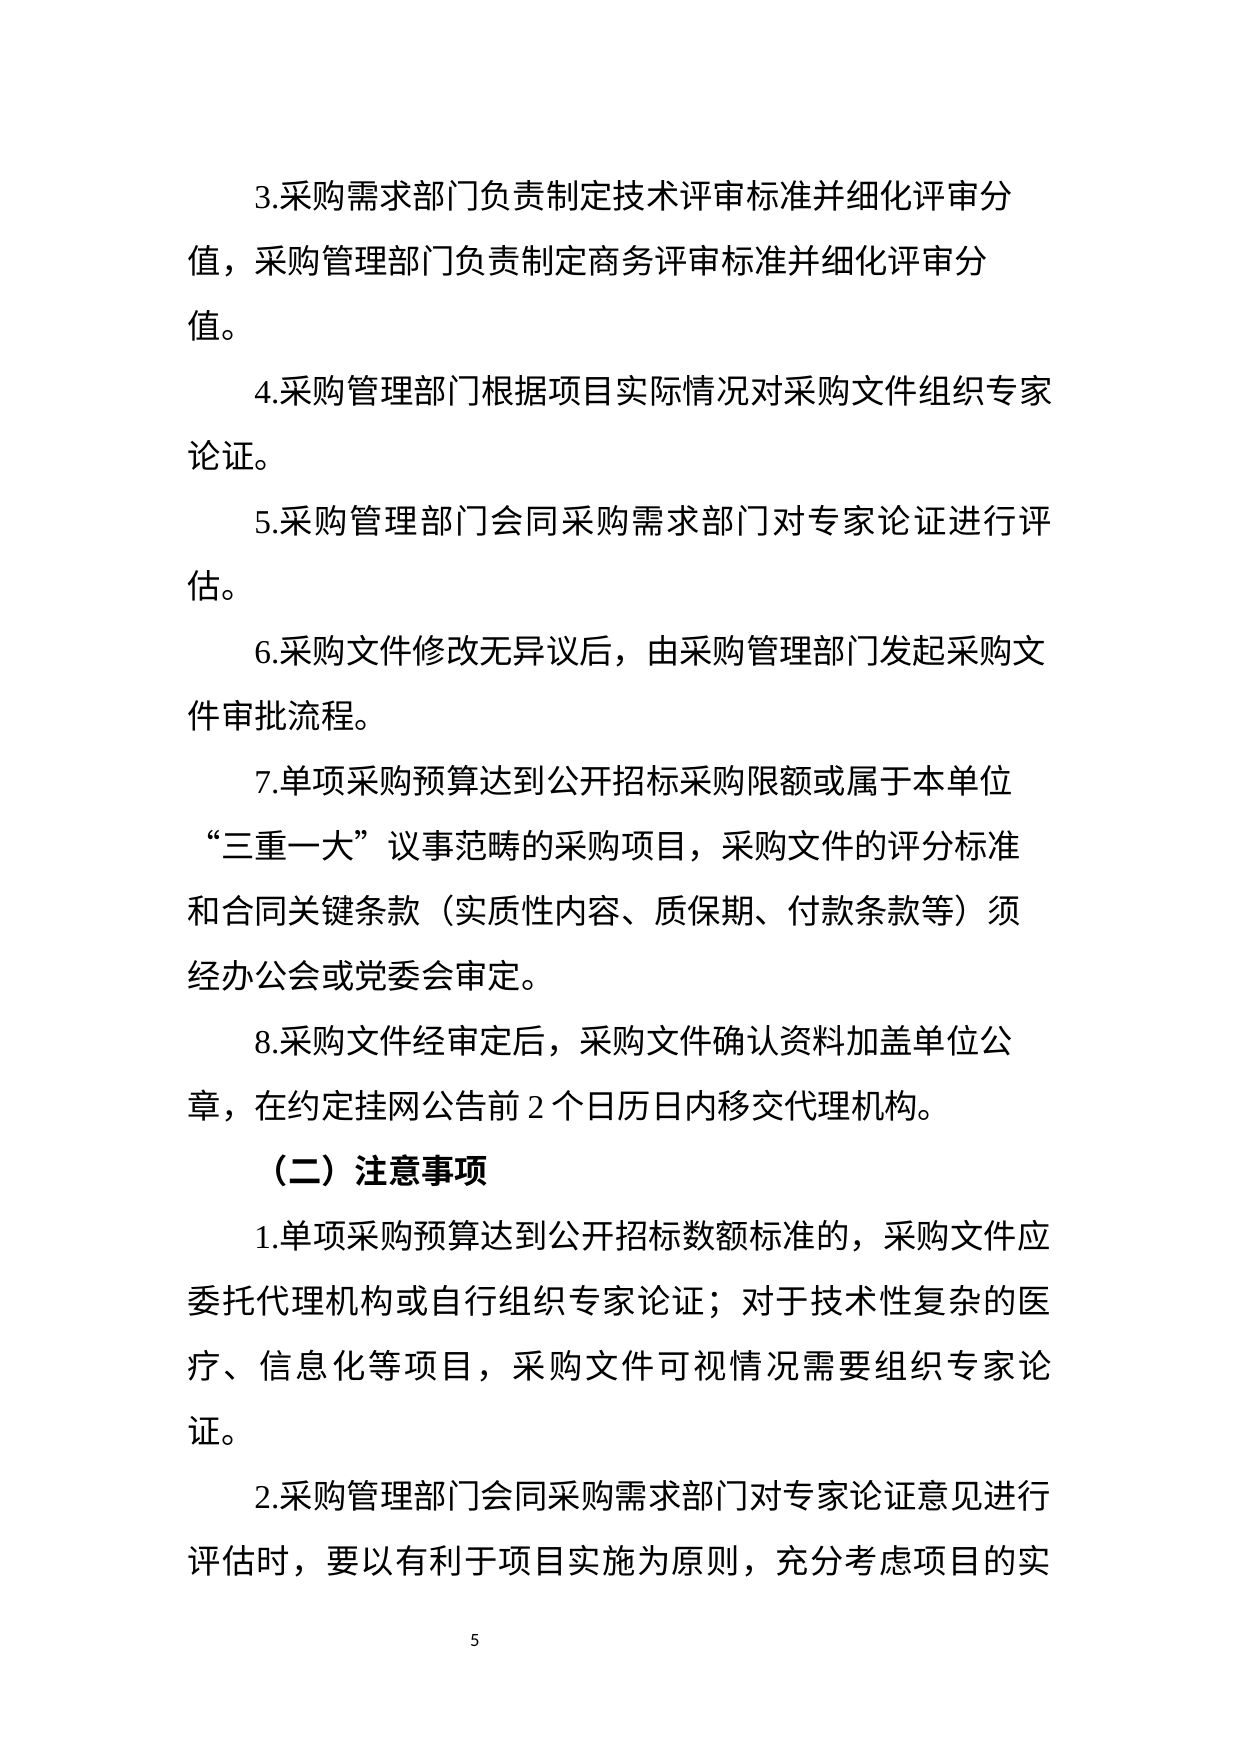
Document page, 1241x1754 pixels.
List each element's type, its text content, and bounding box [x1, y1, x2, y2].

list 7.单项采购预算达到公开招标采购限额或属于本单位“三重一大”议事范畴的采购项目，采购文件的评分标准和合同关键条款（实质性内容、质保期、付款条款等）须经办公会或党委会审定。 [187, 747, 1053, 1007]
list 6.采购文件修改无异议后，由采购管理部门发起采购文件审批流程。 [187, 617, 1053, 747]
list 采购管理部门会同采购需求部门对专家论证进行评估。 [187, 487, 1053, 617]
text 1.单项采购预算达到公开招标数额标准的，采购文件应委托代理机构或自行组织专家论证；对于技术性复杂的医疗、信息化等项目，采购文件可视情况需要组织专家论证。 [187, 1202, 1053, 1462]
subtitle （二）注意事项 [187, 1137, 1053, 1202]
list 采购管理部门根据项目实际情况对采购文件组织专家论证。 [187, 357, 1053, 487]
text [187, 1462, 1053, 1592]
list 8.采购文件经审定后，采购文件确认资料加盖单位公章，在约定挂网公告前2个日历日内移交代理机构。 [187, 1007, 1053, 1137]
list 采购需求部门负责制定技术评审标准并细化评审分值，采购管理部门负责制定商务评审标准并细化评审分值。 [187, 162, 1053, 357]
